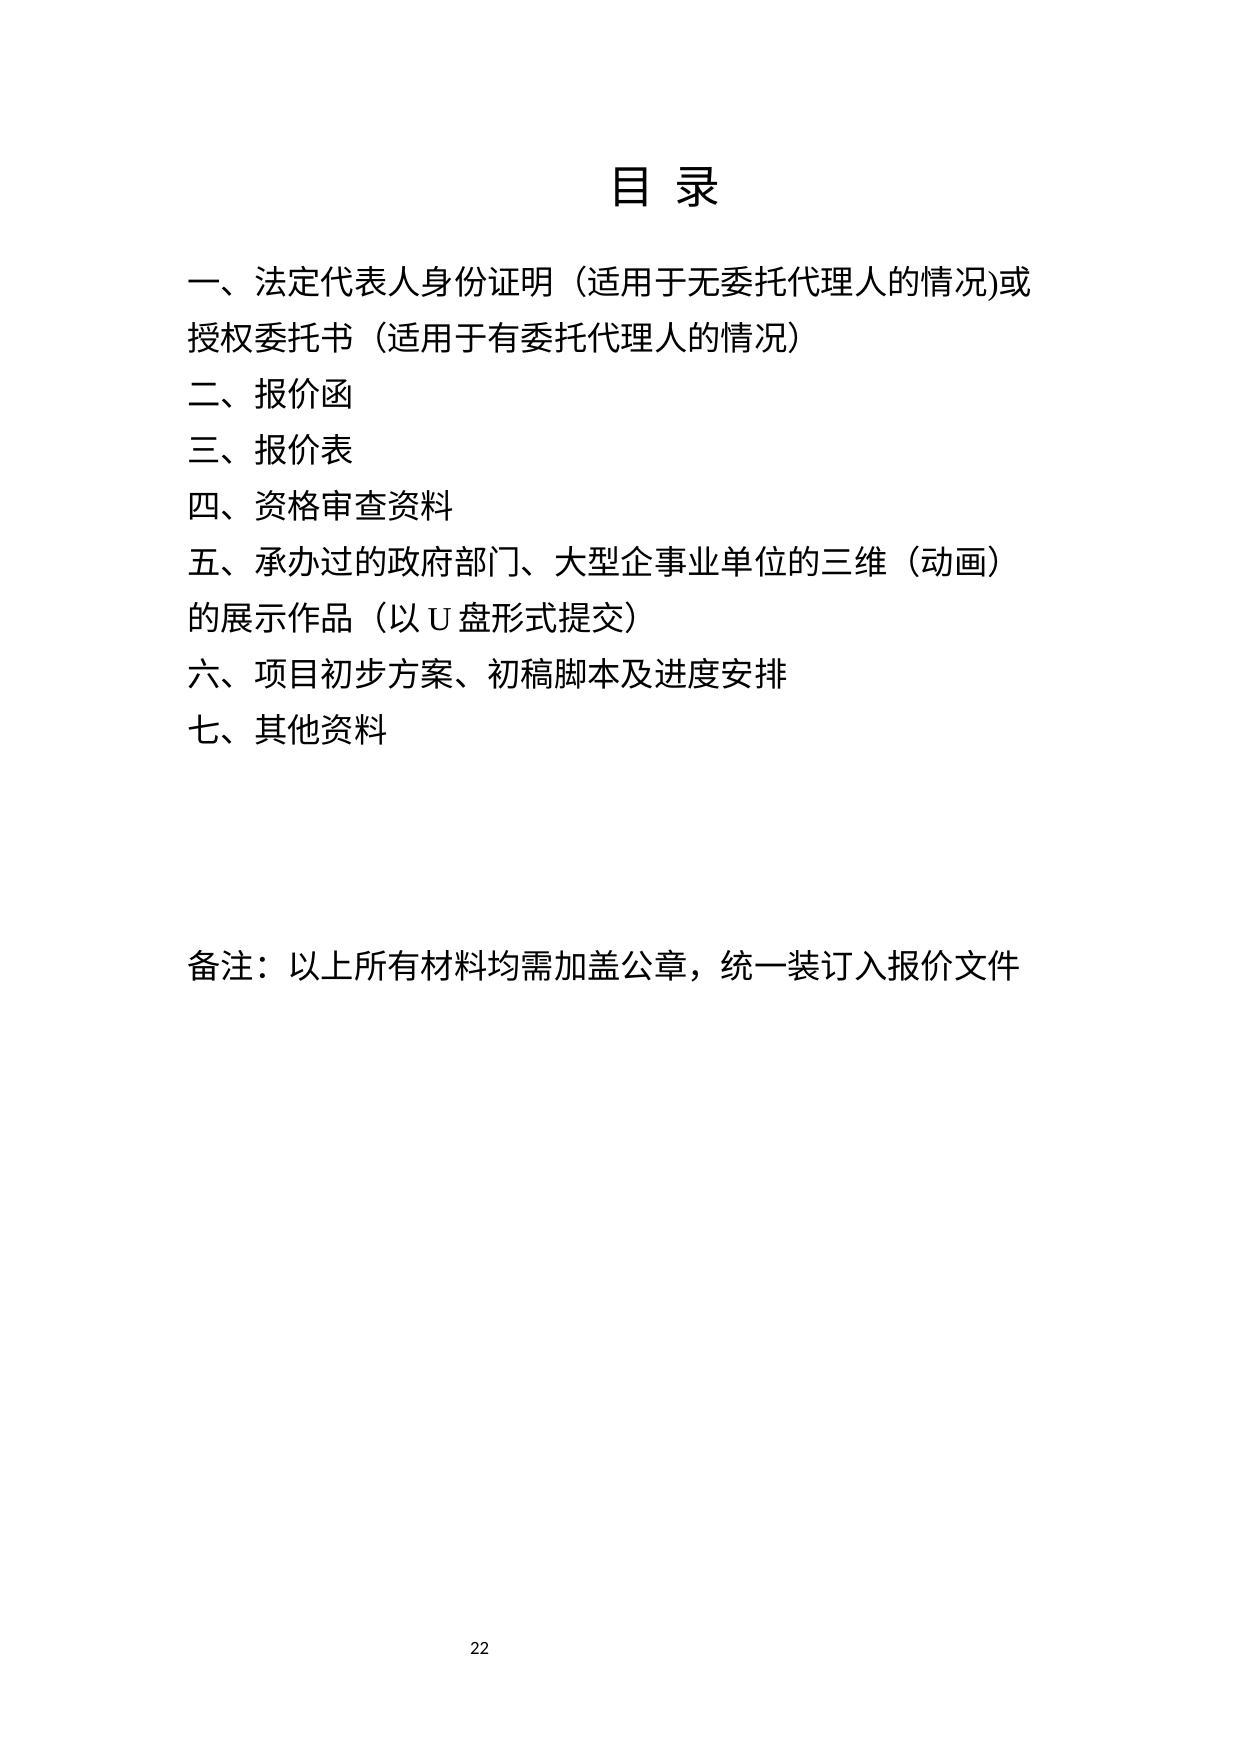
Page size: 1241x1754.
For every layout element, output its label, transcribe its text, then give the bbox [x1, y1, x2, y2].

text 备注：以上所有材料均需加盖公章，统一装订入报价文件 [187, 946, 1053, 987]
text 一、法定代表人身份证明（适用于无委托代理人的情况)或授权委托书（适用于有委托代理人的情况） [187, 249, 1053, 362]
text 二、报价函 [187, 362, 1053, 418]
text 目 录 [231, 150, 1053, 216]
text 五、承办过的政府部门、大型企事业单位的三维（动画）的展示作品（以U盘形式提交） [187, 530, 1053, 642]
text 七、其他资料 [187, 698, 1053, 754]
text 六、项目初步方案、初稿脚本及进度安排 [187, 642, 1053, 698]
text 三、报价表 [187, 418, 1053, 474]
text 四、资格审查资料 [187, 474, 1053, 530]
